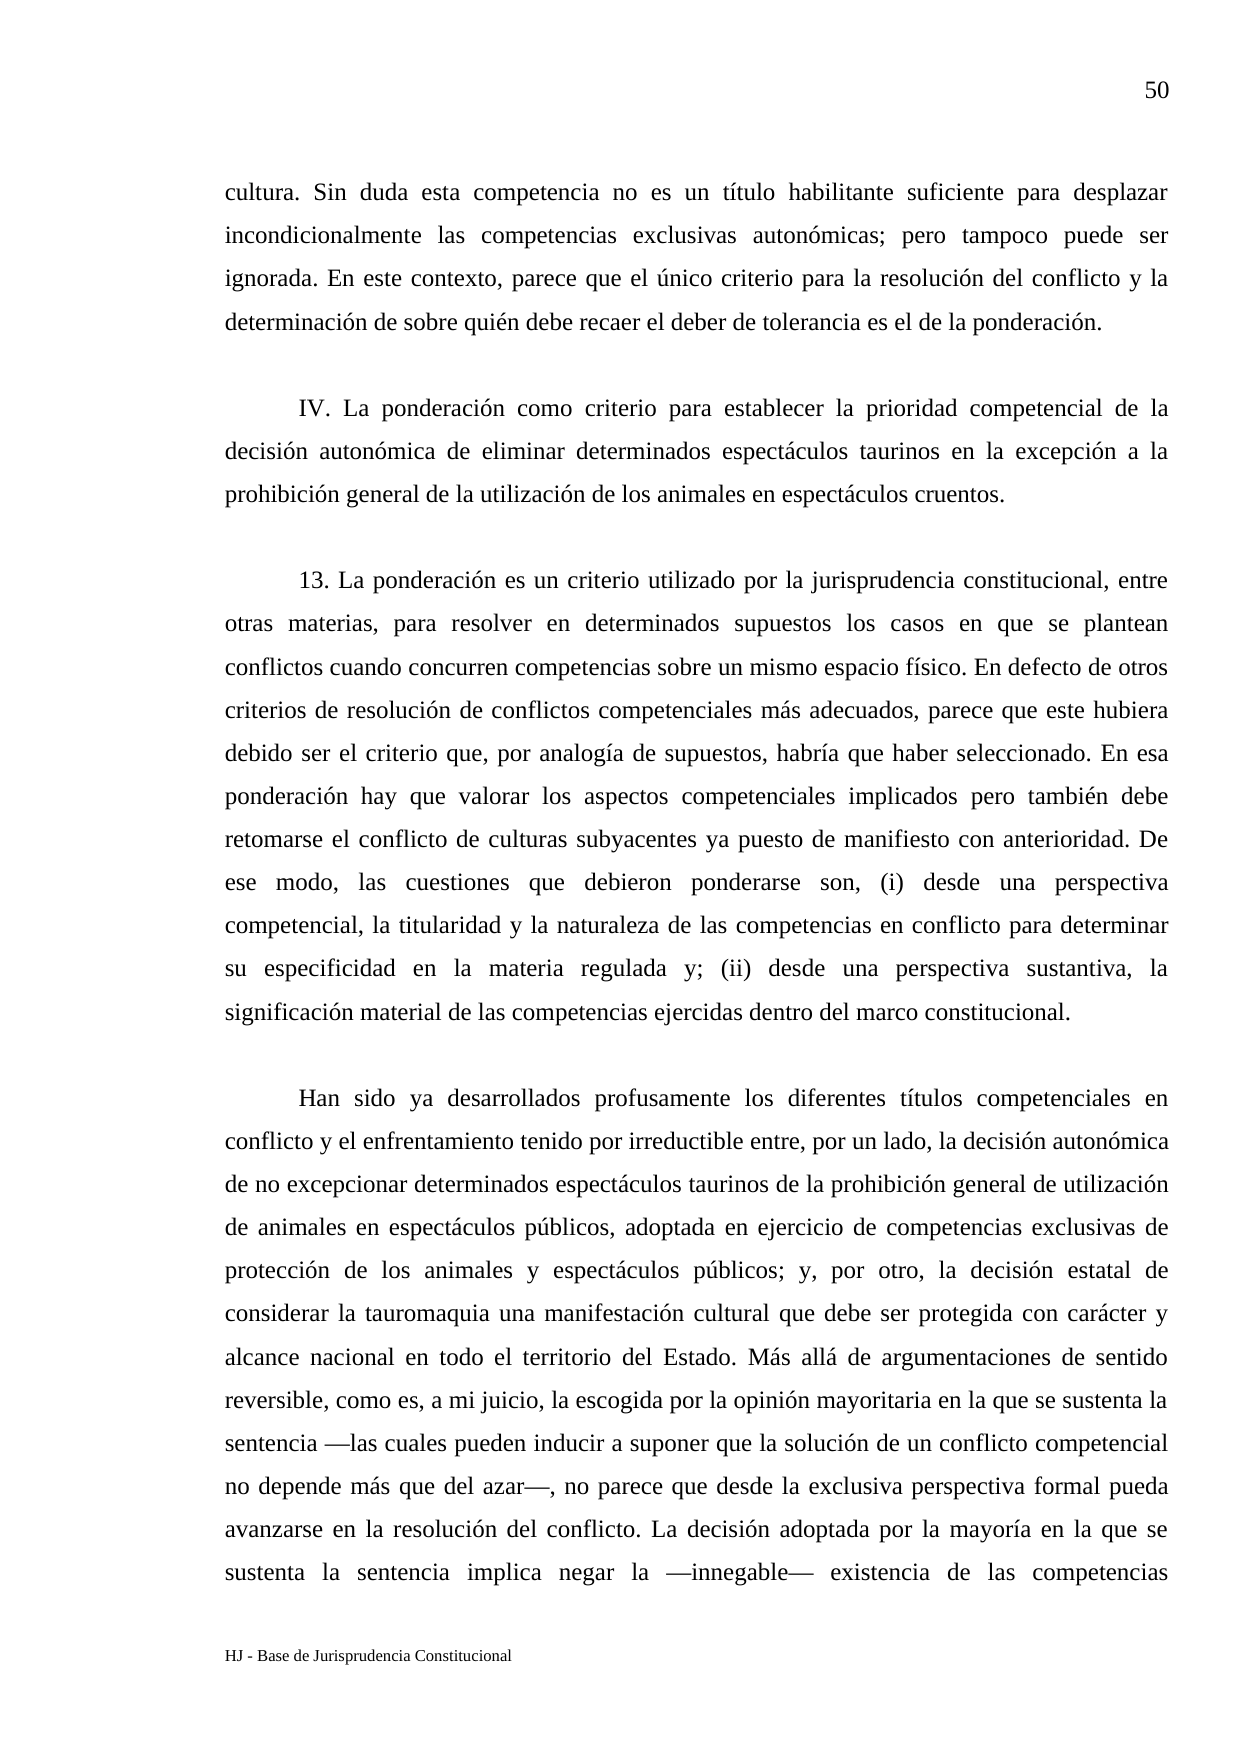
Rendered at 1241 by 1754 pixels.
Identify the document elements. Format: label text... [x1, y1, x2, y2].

text 13. La ponderación es un criterio utilizado por la jurisprudencia constitucional, entre otras materias, para resolver en determinados supuestos los casos en que se plantean conflictos cuando concurren competencias sobre un mismo espacio físico. En defecto de otros criterios de resolución de conflictos competenciales más adecuados, parece que este hubiera debido ser el criterio que, por analogía de supuestos, habría que haber seleccionado. En esa ponderación hay que valorar los aspectos competenciales implicados pero también debe retomarse el conflicto de culturas subyacentes ya puesto de manifiesto con anterioridad. De ese modo, las cuestiones que debieron ponderarse son, (i) desde una perspectiva competencial, la titularidad y la naturaleza de las competencias en conflicto para determinar su especificidad en la materia regulada y; (ii) desde una perspectiva sustantiva, la significación material de las competencias ejercidas dentro del marco constitucional. [224, 565, 1169, 1025]
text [224, 177, 1169, 335]
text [224, 1083, 1169, 1586]
text IV. La ponderación como criterio para establecer la prioridad competencial de la decisión autonómica de eliminar determinados espectáculos taurinos en la excepción a la prohibición general de la utilización de los animales en espectáculos cruentos. [224, 393, 1169, 508]
